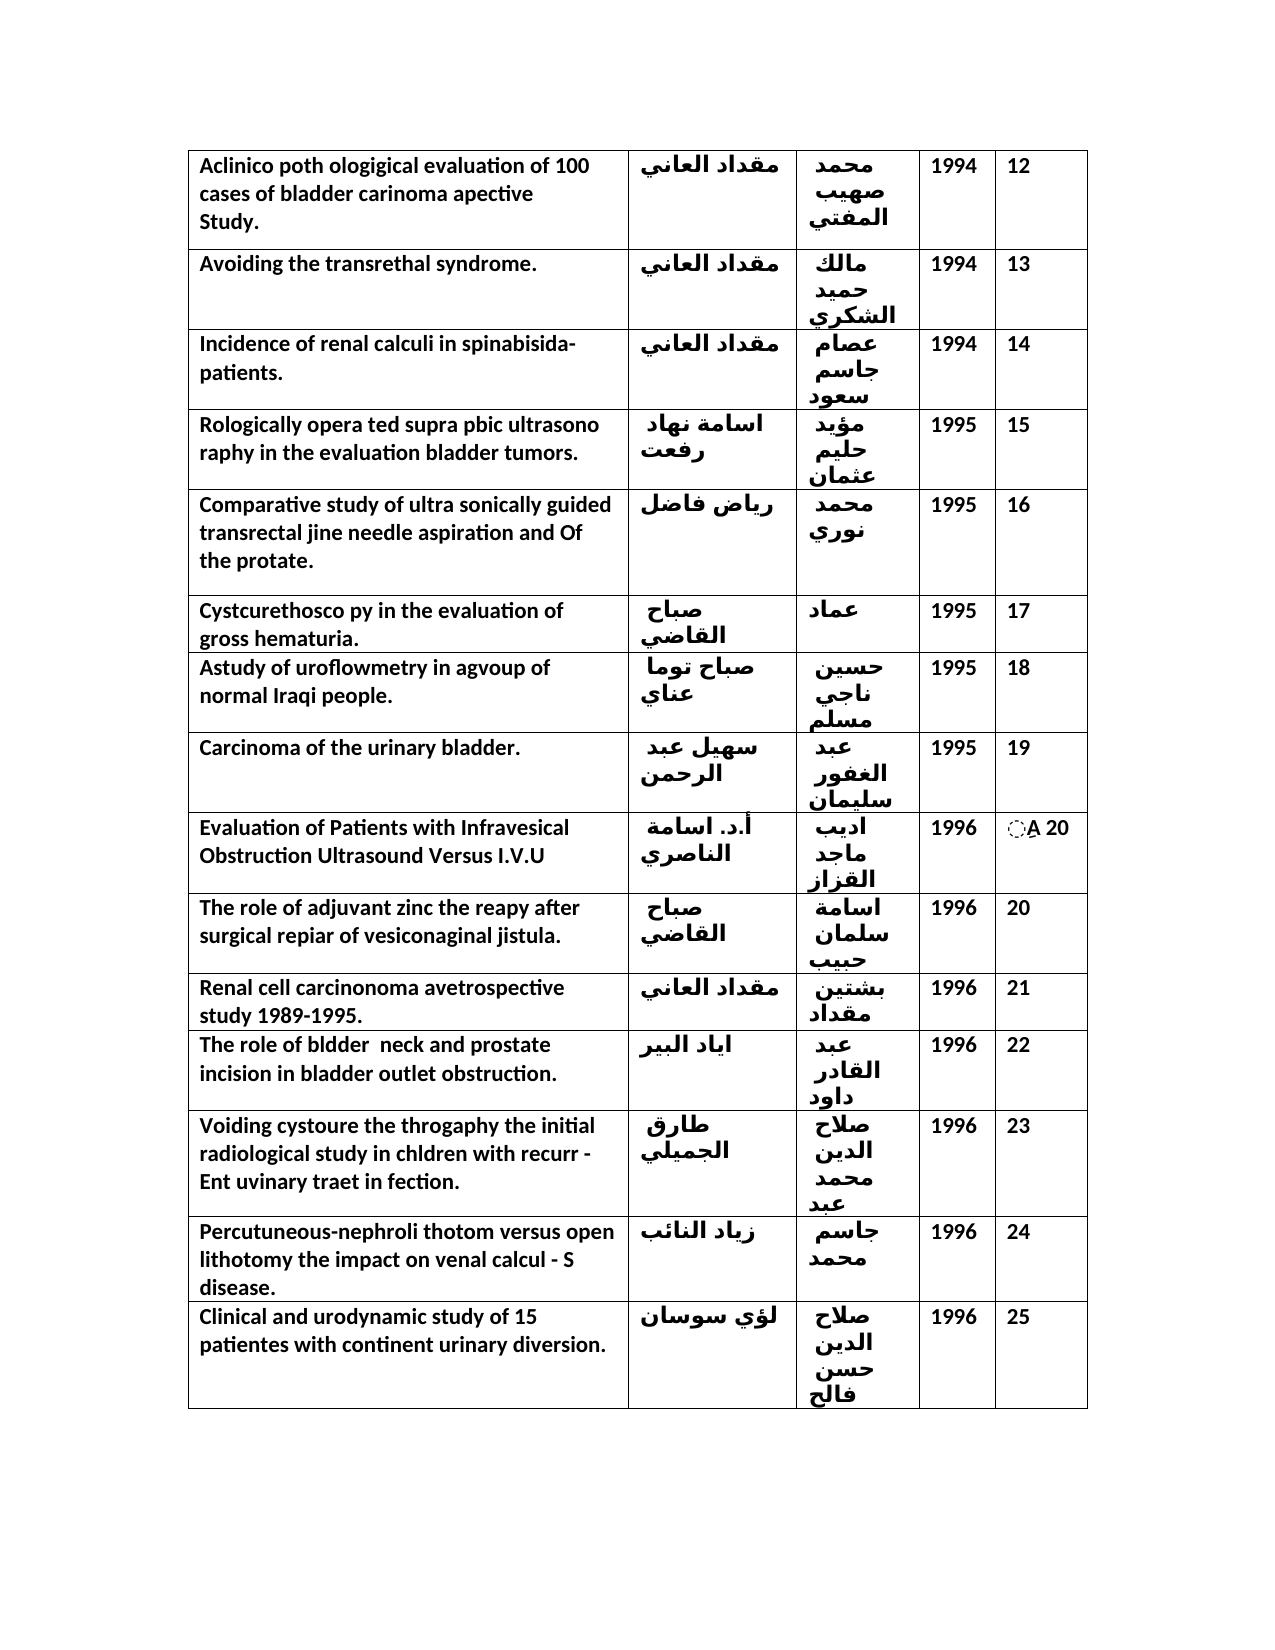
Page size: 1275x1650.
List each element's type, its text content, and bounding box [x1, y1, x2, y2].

table_cell 1994 [920, 151, 995, 248]
table_cell 1996 [920, 894, 995, 972]
table_cell 1996 [920, 974, 995, 1029]
table_cell 1995 [920, 653, 995, 732]
table_cell عبد القادر داود [797, 1031, 919, 1110]
table_cell 1996 [920, 1217, 995, 1301]
table_cell Percutuneous-nephroli thotom versus open lithotomy the impact on venal calcul - S disease. [189, 1217, 628, 1301]
table_cell 24 [996, 1217, 1087, 1301]
table_cell Voiding cystoure the throgaphy the initial radiological study in chldren with recurr - Ent uvinary traet in fection. [189, 1111, 628, 1216]
table_cell مالك حميد الشكري [797, 250, 919, 328]
table_cell 19 [996, 733, 1087, 812]
table_cell صلاح الدين حسن فالح [797, 1302, 919, 1408]
table_cell 16 [996, 490, 1087, 595]
table_cell 1995 [920, 733, 995, 812]
table_cell محمد صهيب المفتي [797, 151, 919, 248]
table_cell صباح القاضي [629, 894, 796, 972]
table_cell بشتين مقداد [797, 974, 919, 1029]
table_cell 1995 [920, 596, 995, 652]
table_cell 20 [996, 894, 1087, 972]
table_cell 23 [996, 1111, 1087, 1216]
table_cell Comparative study of ultra sonically guided transrectal jine needle aspiration and Of the protate. [189, 490, 628, 595]
table_cell 1996 [920, 1302, 995, 1408]
table_cell جاسم محمد [797, 1217, 919, 1301]
table_cell 13 [996, 250, 1087, 328]
table_cell عبد الغفور سليمان [797, 733, 919, 812]
table_cell سهيل عبد الرحمن [629, 733, 796, 812]
table_cell Carcinoma of the urinary bladder. [189, 733, 628, 812]
table_cell 18 [996, 653, 1087, 732]
table_cell مقداد العاني [629, 250, 796, 328]
table_cell Incidence of renal calculi in spinabisida-patients. [189, 330, 628, 409]
table_cell رياض فاضل [629, 490, 796, 595]
table_cell محمد نوري [797, 490, 919, 595]
table_cell Rologically opera ted supra pbic ultrasono raphy in the evaluation bladder tumors. [189, 410, 628, 489]
table_cell مقداد العاني [629, 974, 796, 1029]
table_cell Renal cell carcinonoma avetrospective study 1989-1995. [189, 974, 628, 1029]
table_cell Evaluation of Patients with Infravesical Obstruction Ultrasound Versus I.V.U [189, 813, 628, 892]
table_cell اسامة نهاد رفعت [629, 410, 796, 489]
table_cell 1996 [920, 1031, 995, 1110]
table_cell زياد النائب [629, 1217, 796, 1301]
table_cell صباح القاضي [629, 596, 796, 652]
table_cell 1995 [920, 410, 995, 489]
table_cell 17 [996, 596, 1087, 652]
table_cell عماد [797, 596, 919, 652]
table_cell 1996 [920, 1111, 995, 1216]
table_cell عصام جاسم سعود [797, 330, 919, 409]
table_cell اسامة سلمان حبيب [797, 894, 919, 972]
table_cell صباح توما عناي [629, 653, 796, 732]
table_cell 12 [996, 151, 1087, 248]
table_cell Aclinico poth ologigical evaluation of 100 cases of bladder carinoma apective Study. [189, 151, 628, 248]
table_cell Cystcurethosco py in the evaluation of gross hematuria. [189, 596, 628, 652]
table_cell The role of bldder neck and prostate incision in bladder outlet obstruction. [189, 1031, 628, 1110]
table_cell أ.د. اسامة الناصري [629, 813, 796, 892]
table_cell حسين ناجي مسلم [797, 653, 919, 732]
table_cell طارق الجميلي [629, 1111, 796, 1216]
table_cell مقداد العاني [629, 151, 796, 248]
table_cell The role of adjuvant zinc the reapy after surgical repiar of vesiconaginal jistula. [189, 894, 628, 972]
table_cell اياد البير [629, 1031, 796, 1110]
table_cell 1996 [920, 813, 995, 892]
table_cell Astudy of uroflowmetry in agvoup of normal Iraqi people. [189, 653, 628, 732]
table_cell لؤي سوسان [629, 1302, 796, 1408]
table_cell 1994 [920, 250, 995, 328]
table_cell 22 [996, 1031, 1087, 1110]
table_cell 1994 [920, 330, 995, 409]
table_cell 25 [996, 1302, 1087, 1408]
table_cell Avoiding the transrethal syndrome. [189, 250, 628, 328]
table_cell 21 [996, 974, 1087, 1029]
table_cell صلاح الدين محمد عبد [797, 1111, 919, 1216]
table_cell 14 [996, 330, 1087, 409]
table_cell 1995 [920, 490, 995, 595]
table_cell Clinical and urodynamic study of 15 patientes with continent urinary diversion. [189, 1302, 628, 1408]
table_cell مؤيد حليم عثمان [797, 410, 919, 489]
table_cell اديب ماجد القزاز [797, 813, 919, 892]
table_cell 15 [996, 410, 1087, 489]
table_cell ِA 20 [996, 813, 1087, 892]
table_cell مقداد العاني [629, 330, 796, 409]
